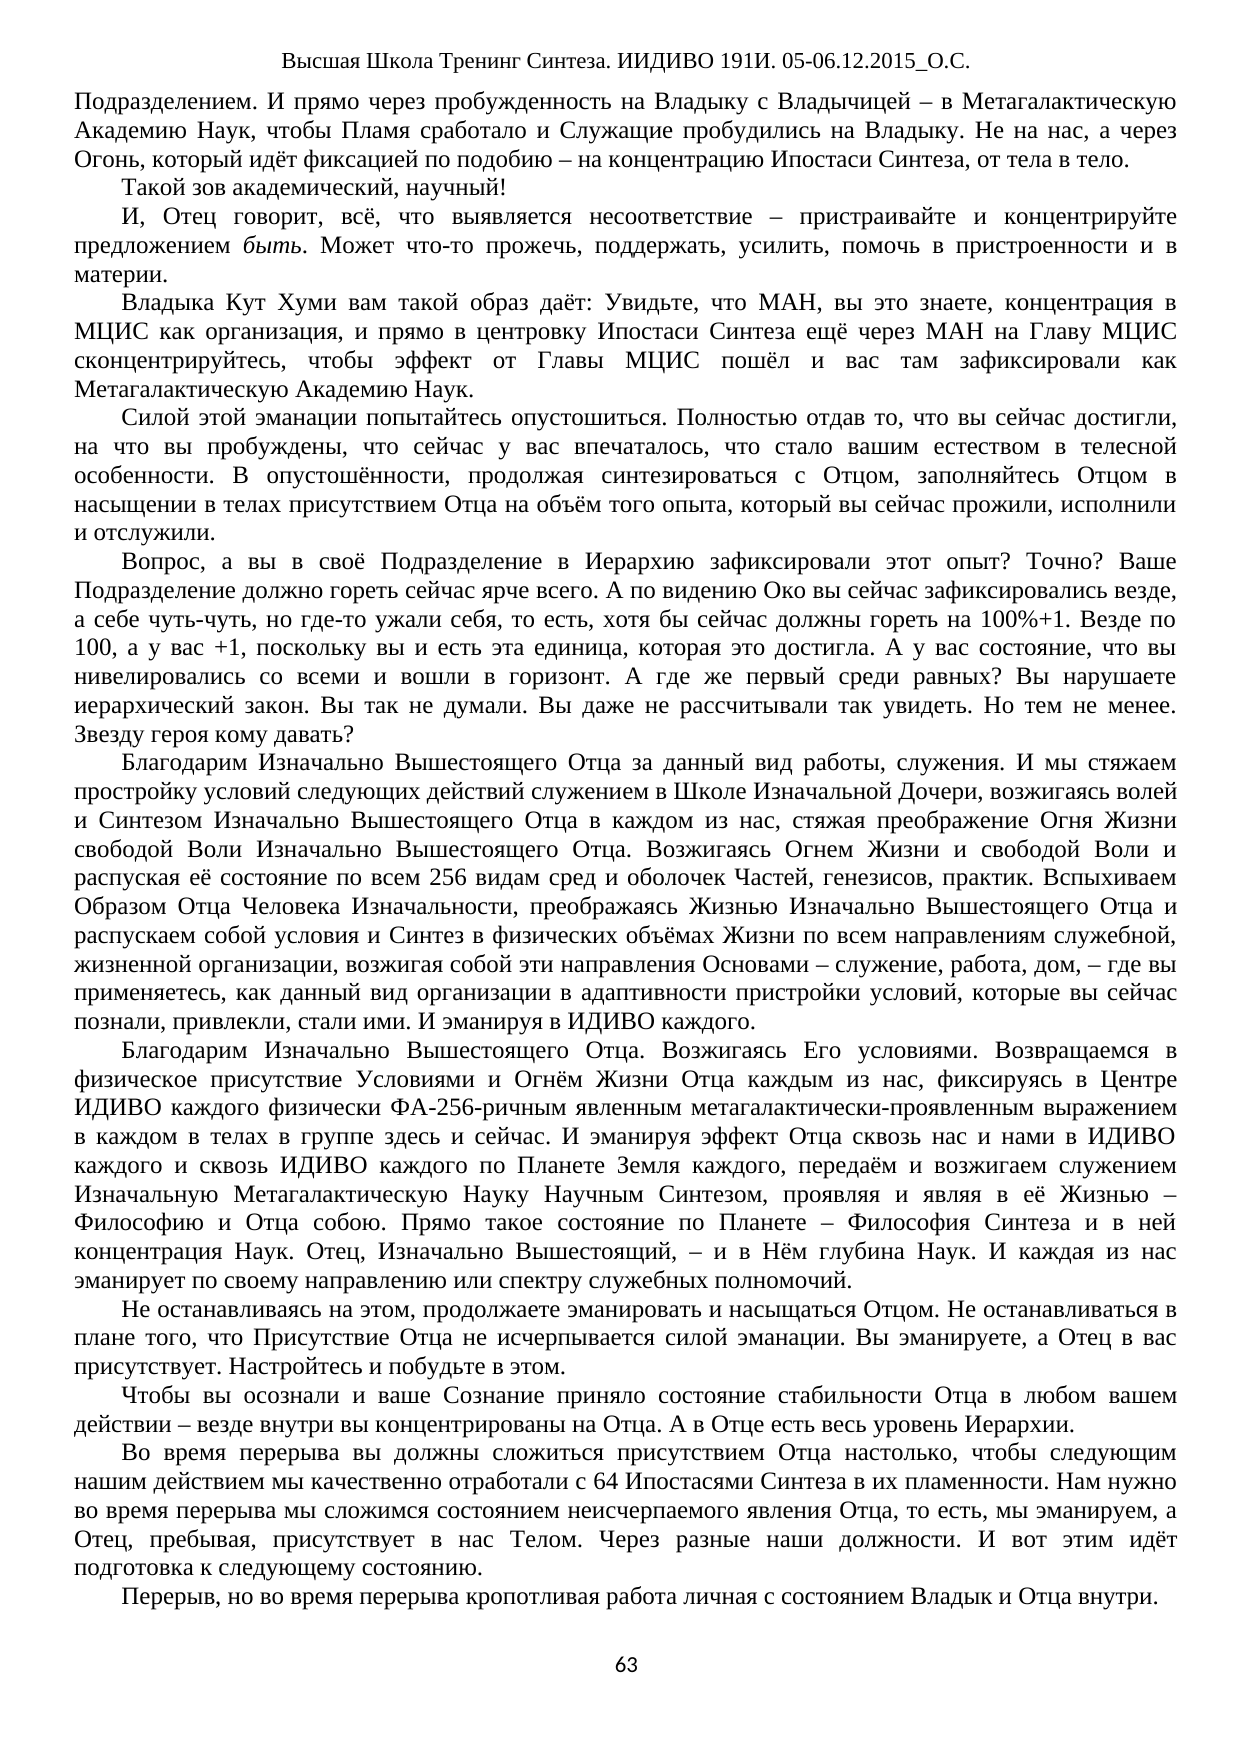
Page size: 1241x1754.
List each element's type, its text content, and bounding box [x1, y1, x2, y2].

text Такой зов академический, научный! [74, 172, 1178, 201]
text И, Отец говорит, всё, что выявляется несоответствие – пристраивайте и концентрируйте предложением быть. Может что-то прожечь, поддержать, усилить, помочь в пристроенности и в материи. [74, 201, 1178, 287]
text Не останавливаясь на этом, продолжаете эманировать и насыщаться Отцом. Не останавливаться в плане того, что Присутствие Отца не исчерпывается силой эманации. Вы эманируете, а Отец в вас присутствует. Настройтесь и побудьте в этом. [74, 1294, 1178, 1380]
text Силой этой эманации попытайтесь опустошиться. Полностью отдав то, что вы сейчас достигли, на что вы пробуждены, что сейчас у вас впечаталось, что стало вашим естеством в телесной особенности. В опустошённости, продолжая синтезироваться с Отцом, заполняйтесь Отцом в насыщении в телах присутствием Отца на объём того опыта, который вы сейчас прожили, исполнили и отслужили. [74, 402, 1178, 546]
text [74, 86, 1178, 172]
text Благодарим Изначально Вышестоящего Отца. Возжигаясь Его условиями. Возвращаемся в физическое присутствие Условиями и Огнём Жизни Отца каждым из нас, фиксируясь в Центре ИДИВО каждого физически ФА-256-ричным явленным метагалактически-проявленным выражением в каждом в телах в группе здесь и сейчас. И эманируя эффект Отца сквозь нас и нами в ИДИВО каждого и сквозь ИДИВО каждого по Планете Земля каждого, передаём и возжигаем служением Изначальную Метагалактическую Науку Научным Синтезом, проявляя и являя в её Жизнью – Философию и Отца собою. Прямо такое состояние по Планете – Философия Синтеза и в ней концентрация Наук. Отец, Изначально Вышестоящий, – и в Нём глубина Наук. И каждая из нас эманирует по своему направлению или спектру служебных полномочий. [74, 1035, 1178, 1294]
text Владыка Кут Хуми вам такой образ даёт: Увидьте, что МАН, вы это знаете, концентрация в МЦИС как организация, и прямо в центровку Ипостаси Синтеза ещё через МАН на Главу МЦИС сконцентрируйтесь, чтобы эффект от Главы МЦИС пошёл и вас там зафиксировали как Метагалактическую Академию Наук. [74, 287, 1178, 402]
text Чтобы вы осознали и ваше Сознание приняло состояние стабильности Отца в любом вашем действии – везде внутри вы концентрированы на Отца. А в Отце есть весь уровень Иерархии. [74, 1380, 1178, 1437]
text Вопрос, а вы в своё Подразделение в Иерархию зафиксировали этот опыт? Точно? Ваше Подразделение должно гореть сейчас ярче всего. А по видению Око вы сейчас зафиксировались везде, а себе чуть-чуть, но где-то ужали себя, то есть, хотя бы сейчас должны гореть на 100%+1. Везде по 100, а у вас +1, поскольку вы и есть эта единица, которая это достигла. А у вас состояние, что вы нивелировались со всеми и вошли в горизонт. А где же первый среди равных? Вы нарушаете иерархический закон. Вы так не думали. Вы даже не рассчитывали так увидеть. Но тем не менее. Звезду героя кому давать? [74, 546, 1178, 747]
text Во время перерыва вы должны сложиться присутствием Отца настолько, чтобы следующим нашим действием мы качественно отработали с 64 Ипостасями Синтеза в их пламенности. Нам нужно во время перерыва мы сложимся состоянием неисчерпаемого явления Отца, то есть, мы эманируем, а Отец, пребывая, присутствует в нас Телом. Через разные наши должности. И вот этим идёт подготовка к следующему состоянию. [74, 1437, 1178, 1581]
text Перерыв, но во время перерыва кропотливая работа личная с состоянием Владык и Отца внутри. [74, 1581, 1178, 1610]
text Благодарим Изначально Вышестоящего Отца за данный вид работы, служения. И мы стяжаем простройку условий следующих действий служением в Школе Изначальной Дочери, возжигаясь волей и Синтезом Изначально Вышестоящего Отца в каждом из нас, стяжая преображение Огня Жизни свободой Воли Изначально Вышестоящего Отца. Возжигаясь Огнем Жизни и свободой Воли и распуская её состояние по всем 256 видам сред и оболочек Частей, генезисов, практик. Вспыхиваем Образом Отца Человека Изначальности, преображаясь Жизнью Изначально Вышестоящего Отца и распускаем собой условия и Синтез в физических объёмах Жизни по всем направлениям служебной, жизненной организации, возжигая собой эти направления Основами – служение, работа, дом, – где вы применяетесь, как данный вид организации в адаптивности пристройки условий, которые вы сейчас познали, привлекли, стали ими. И эманируя в ИДИВО каждого. [74, 747, 1178, 1035]
